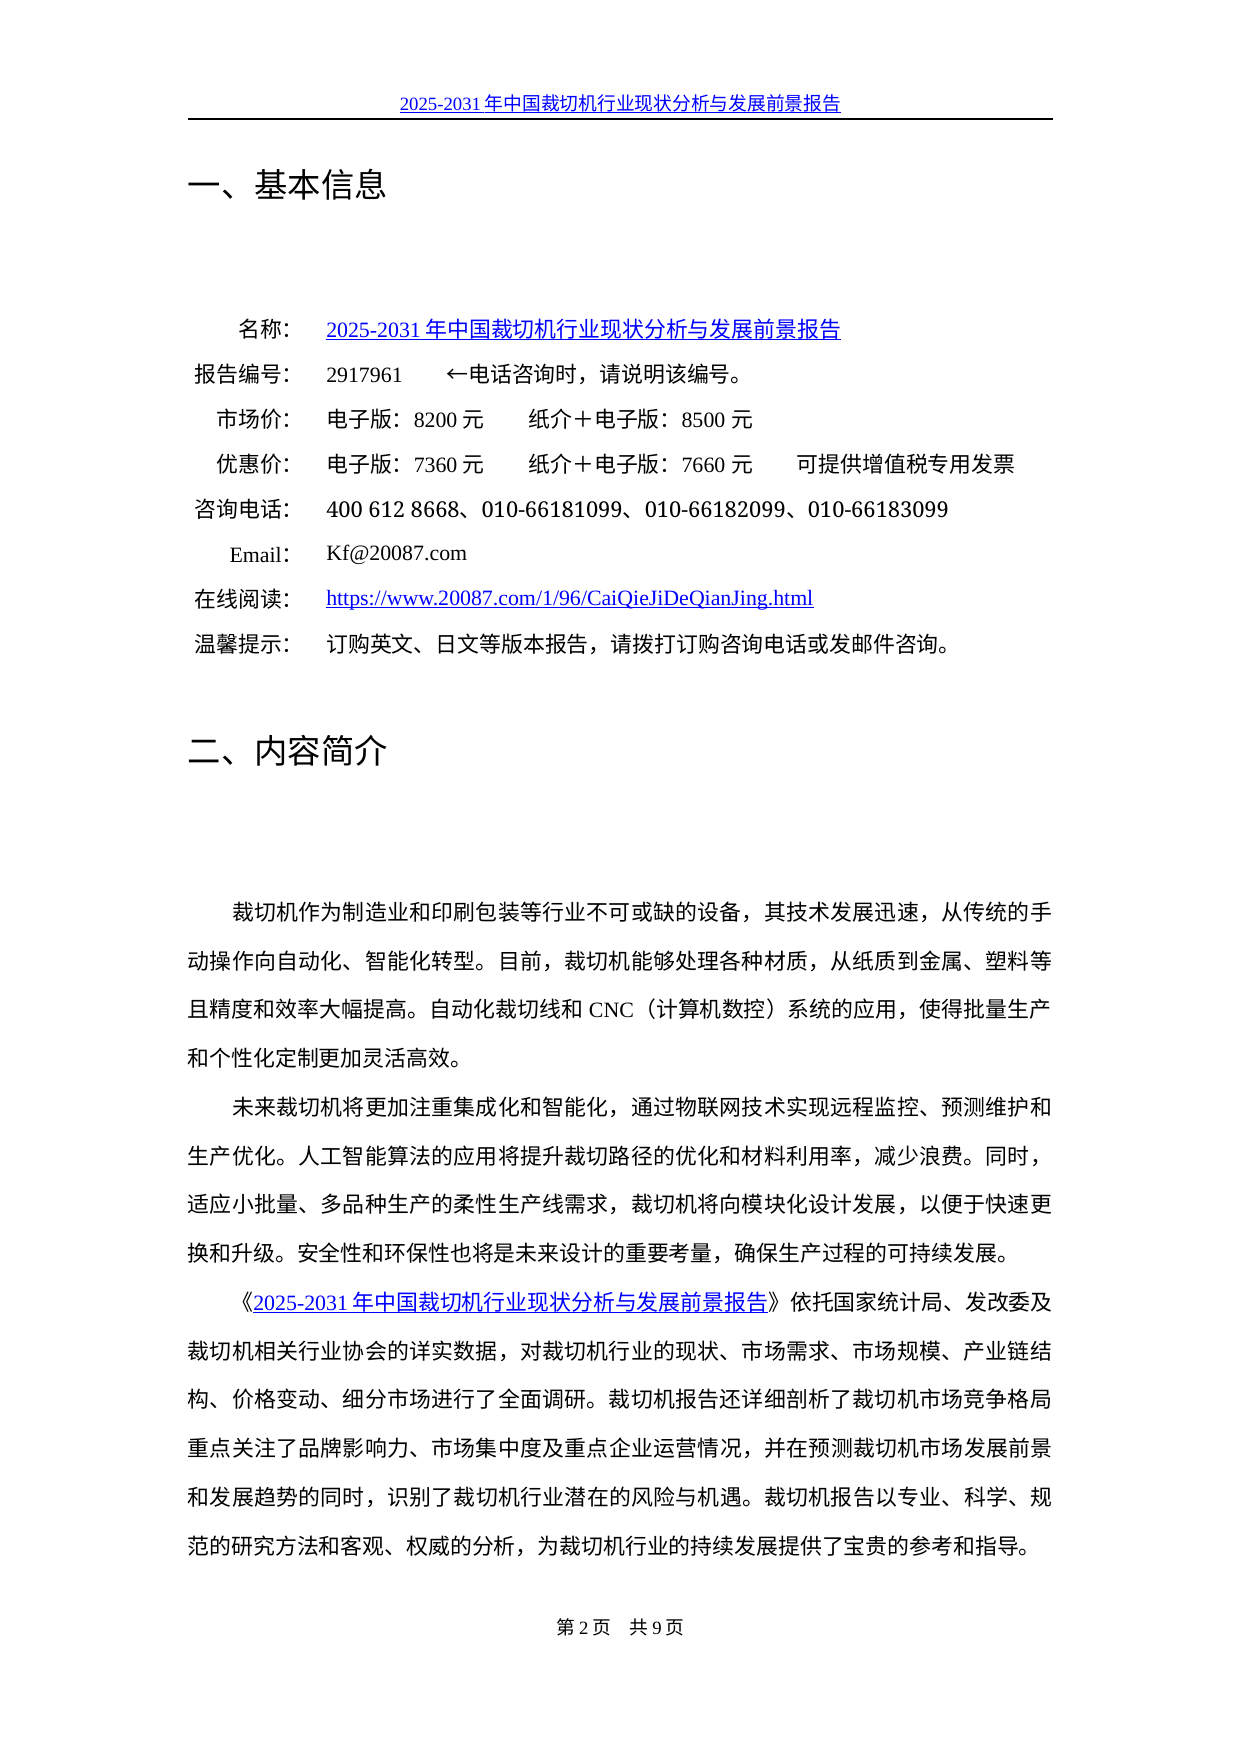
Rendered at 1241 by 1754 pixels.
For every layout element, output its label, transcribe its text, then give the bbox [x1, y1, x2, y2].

table_cell [315, 582, 1073, 627]
table_cell 电子版：7360 元 纸介＋电子版：7660 元 可提供增值税专用发票 [315, 447, 1073, 492]
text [187, 894, 1053, 1561]
title 二、内容简介 [187, 717, 1053, 782]
table_cell 在线阅读： [167, 582, 315, 627]
table_cell 400 612 8668、010-66181099、010-66182099、010-66183099 [315, 492, 1073, 537]
table_cell Kf@20087.com [315, 537, 1073, 582]
table_header 名称： [167, 312, 315, 357]
table_cell 订购英文、日文等版本报告，请拨打订购咨询电话或发邮件咨询。 [315, 627, 1073, 672]
table_cell 温馨提示： [167, 627, 315, 672]
table_cell 咨询电话： [167, 492, 315, 537]
table_cell 市场价： [167, 402, 315, 447]
table_cell 电子版：8200 元 纸介＋电子版：8500 元 [315, 402, 1073, 447]
table_header 2025-2031年中国裁切机行业现状分析与发展前景报告 [315, 312, 1073, 357]
table_cell Email： [167, 537, 315, 582]
title 一、基本信息 [187, 150, 1053, 215]
table_cell 2917961 ←电话咨询时，请说明该编号。 [315, 357, 1073, 402]
table_cell 报告编号： [167, 357, 315, 402]
table_cell 优惠价： [167, 447, 315, 492]
